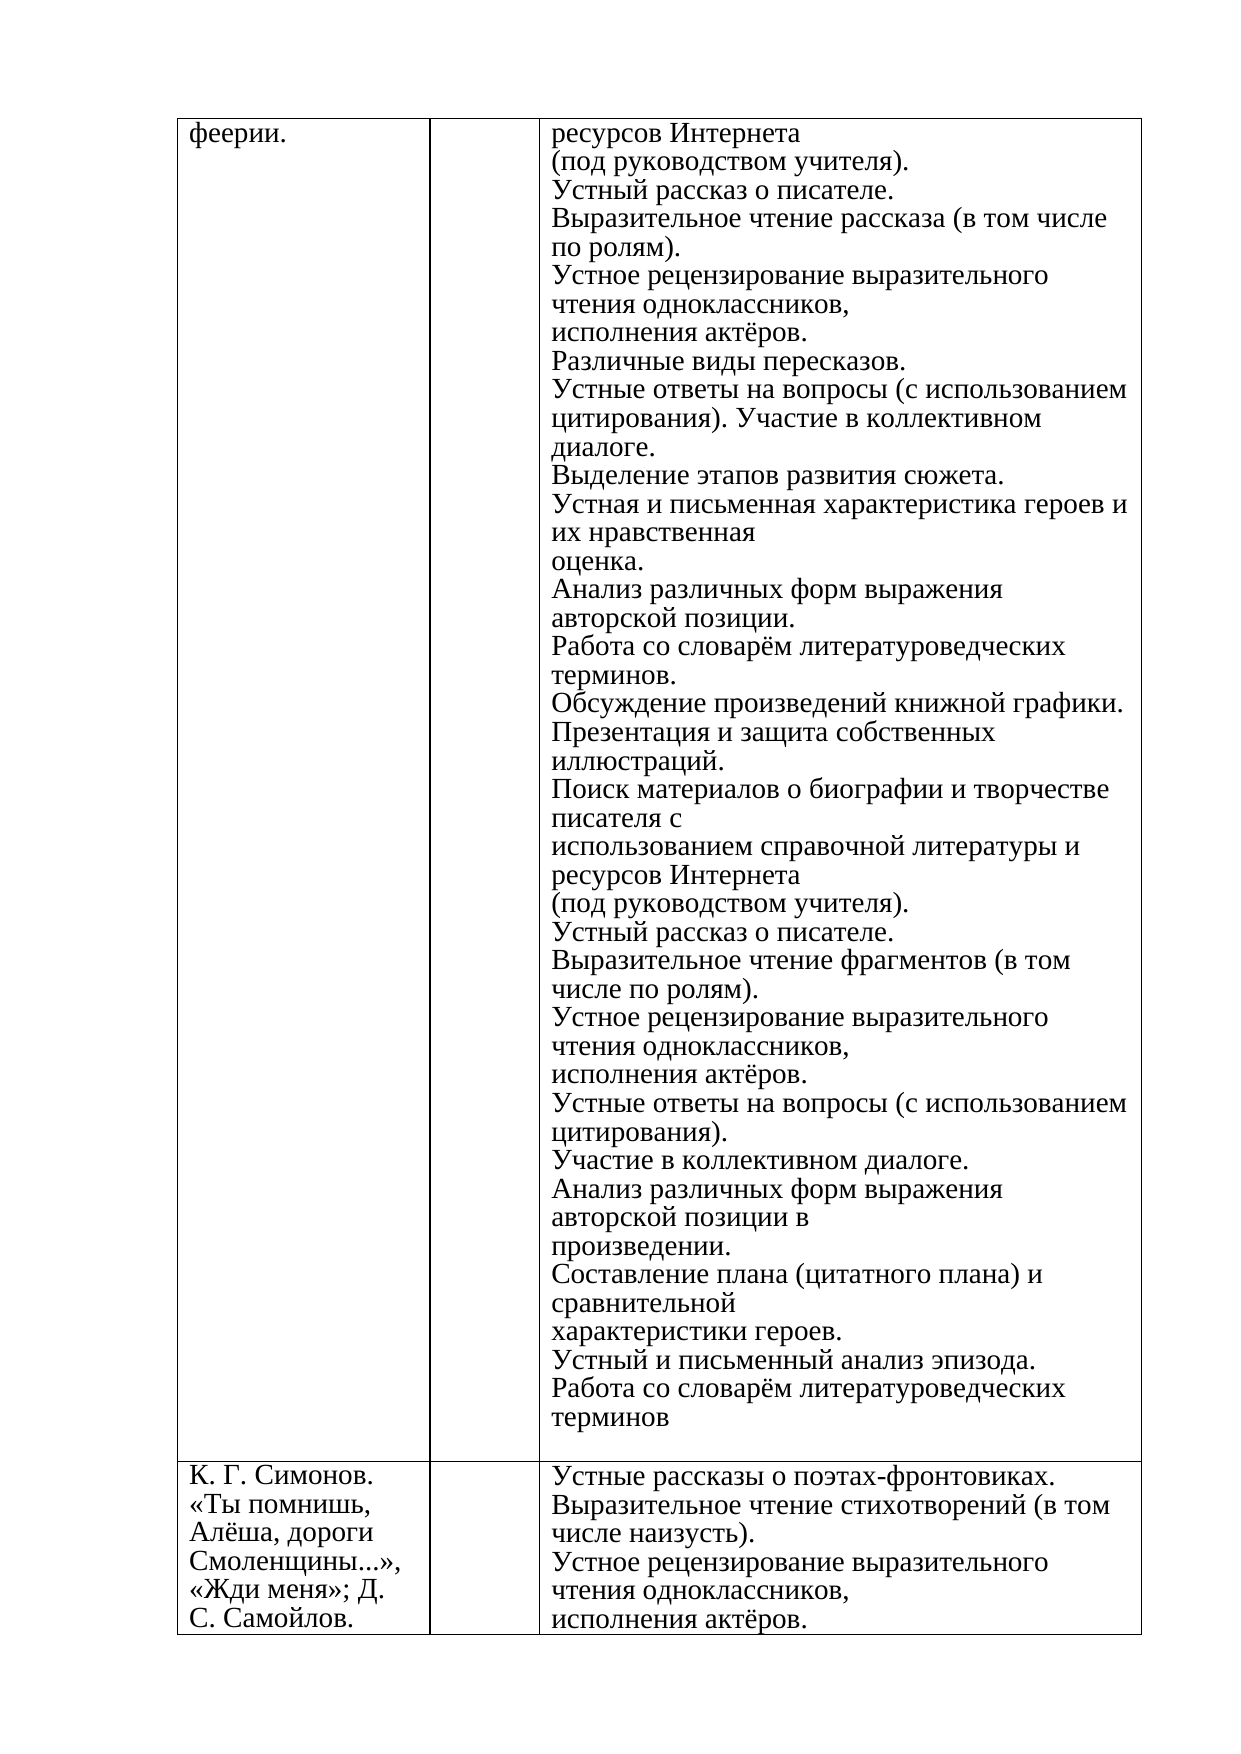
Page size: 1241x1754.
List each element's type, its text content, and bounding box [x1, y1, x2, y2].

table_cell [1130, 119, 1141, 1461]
table_cell [431, 1462, 539, 1634]
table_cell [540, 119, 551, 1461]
table_cell [431, 119, 539, 1461]
table_cell А. С. Грин. «Алые паруса». Понятие о жанре феерии. [178, 119, 429, 1461]
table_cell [178, 1462, 429, 1634]
